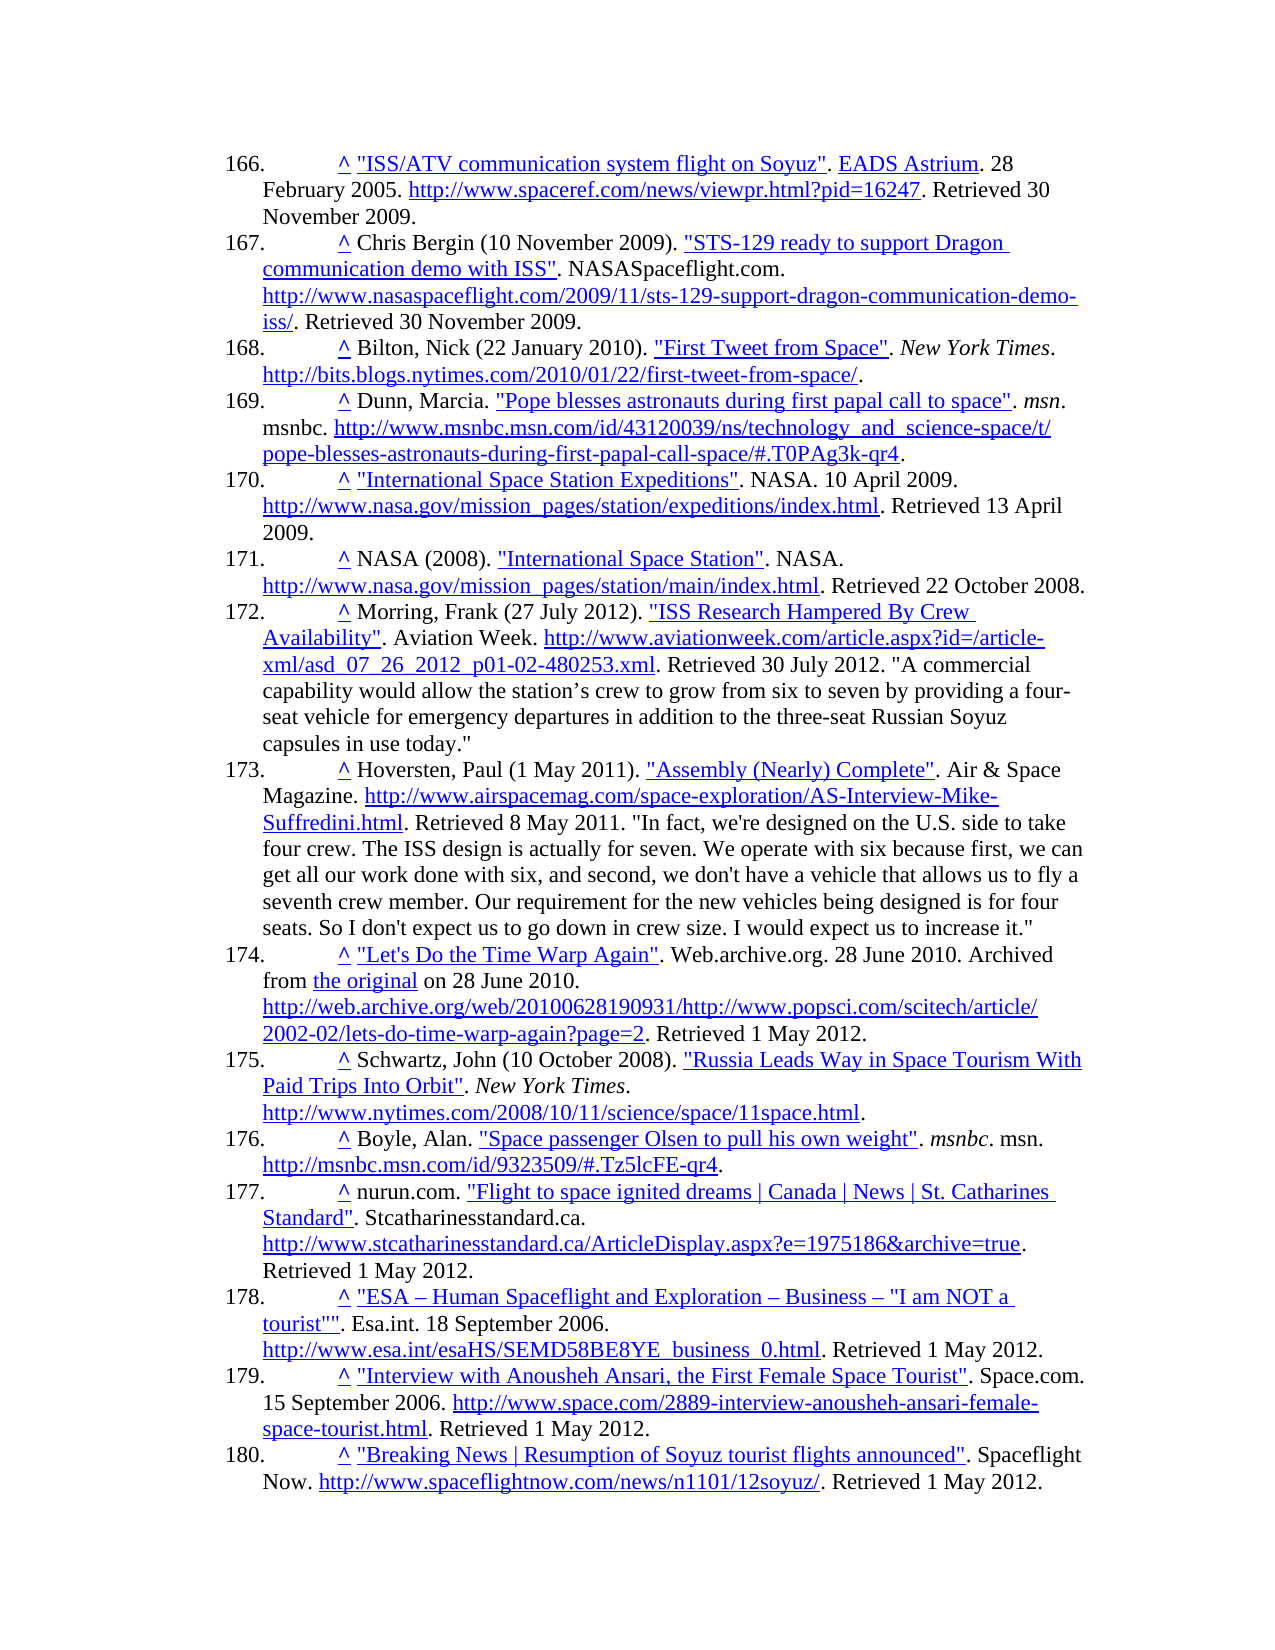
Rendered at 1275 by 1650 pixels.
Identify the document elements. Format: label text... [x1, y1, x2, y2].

list ^ "International Space Station Expeditions". NASA. 10 April 2009. http://www.nasa.gov/mission_pages/station/expeditions/index.html. Retrieved 13 April 2009. [225, 466, 1087, 545]
list ^ Hoversten, Paul (1 May 2011). "Assembly (Nearly) Complete". Air & Space Magazine. http://www.airspacemag.com/space-exploration/AS-Interview-Mike-Suffredini.html. Retrieved 8 May 2011. "In fact, we're designed on the U.S. side to take four crew. The ISS design is actually for seven. We operate with six because first, we can get all our work done with six, and second, we don't have a vehicle that allows us to fly a seventh crew member. Our requirement for the new vehicles being designed is for four seats. So I don't expect us to go down in crew size. I would expect us to increase it." [225, 756, 1087, 941]
list ^ Schwartz, John (10 October 2008). "Russia Leads Way in Space Tourism With Paid Trips Into Orbit". New York Times. http://www.nytimes.com/2008/10/11/science/space/11space.html. [225, 1046, 1087, 1125]
list ^ Bilton, Nick (22 January 2010). "First Tweet from Space". New York Times. http://bits.blogs.nytimes.com/2010/01/22/first-tweet-from-space/. [225, 334, 1087, 387]
list ^ nurun.com. "Flight to space ignited dreams | Canada | News | St. Catharines Standard". Stcatharinesstandard.ca. http://www.stcatharinesstandard.ca/ArticleDisplay.aspx?e=1975186&archive=true. Retrieved 1 May 2012. [225, 1178, 1087, 1283]
list ^ NASA (2008). "International Space Station". NASA. http://www.nasa.gov/mission_pages/station/main/index.html. Retrieved 22 October 2008. [225, 545, 1087, 598]
list ^ "ESA – Human Spaceflight and Exploration – Business – "I am NOT a tourist"". Esa.int. 18 September 2006. http://www.esa.int/esaHS/SEMD58BE8YE_business_0.html. Retrieved 1 May 2012. [225, 1283, 1087, 1362]
list ^ Chris Bergin (10 November 2009). "STS-129 ready to support Dragon communication demo with ISS". NASASpaceflight.com. http://www.nasaspaceflight.com/2009/11/sts-129-support-dragon-communication-demo-iss/. Retrieved 30 November 2009. [225, 229, 1087, 334]
list ^ Boyle, Alan. "Space passenger Olsen to pull his own weight". msnbc. msn. http://msnbc.msn.com/id/9323509/#.Tz5lcFE-qr4. [225, 1125, 1087, 1178]
list ^ "ISS/ATV communication system flight on Soyuz". EADS Astrium. 28 February 2005. http://www.spaceref.com/news/viewpr.html?pid=16247. Retrieved 30 November 2009. [225, 150, 1087, 229]
list ^ "Interview with Anousheh Ansari, the First Female Space Tourist". Space.com. 15 September 2006. http://www.space.com/2889-interview-anousheh-ansari-female-space-tourist.html. Retrieved 1 May 2012. [225, 1362, 1087, 1441]
list ^ "Let's Do the Time Warp Again". Web.archive.org. 28 June 2010. Archived from the original on 28 June 2010. http://web.archive.org/web/20100628190931/http://www.popsci.com/scitech/article/2002-02/lets-do-time-warp-again?page=2. Retrieved 1 May 2012. [225, 941, 1087, 1046]
list ^ Morring, Frank (27 July 2012). "ISS Research Hampered By Crew Availability". Aviation Week. http://www.aviationweek.com/article.aspx?id=/article-xml/asd_07_26_2012_p01-02-480253.xml. Retrieved 30 July 2012. "A commercial capability would allow the station’s crew to grow from six to seven by providing a four-seat vehicle for emergency departures in addition to the three-seat Russian Soyuz capsules in use today." [225, 598, 1087, 756]
list ^ "Breaking News | Resumption of Soyuz tourist flights announced". Spaceflight Now. http://www.spaceflightnow.com/news/n1101/12soyuz/. Retrieved 1 May 2012. [225, 1441, 1087, 1494]
list ^ Dunn, Marcia. "Pope blesses astronauts during first papal call to space". msn. msnbc. http://www.msnbc.msn.com/id/43120039/ns/technology_and_science-space/t/pope-blesses-astronauts-during-first-papal-call-space/#.T0PAg3k-qr4. [225, 387, 1087, 466]
